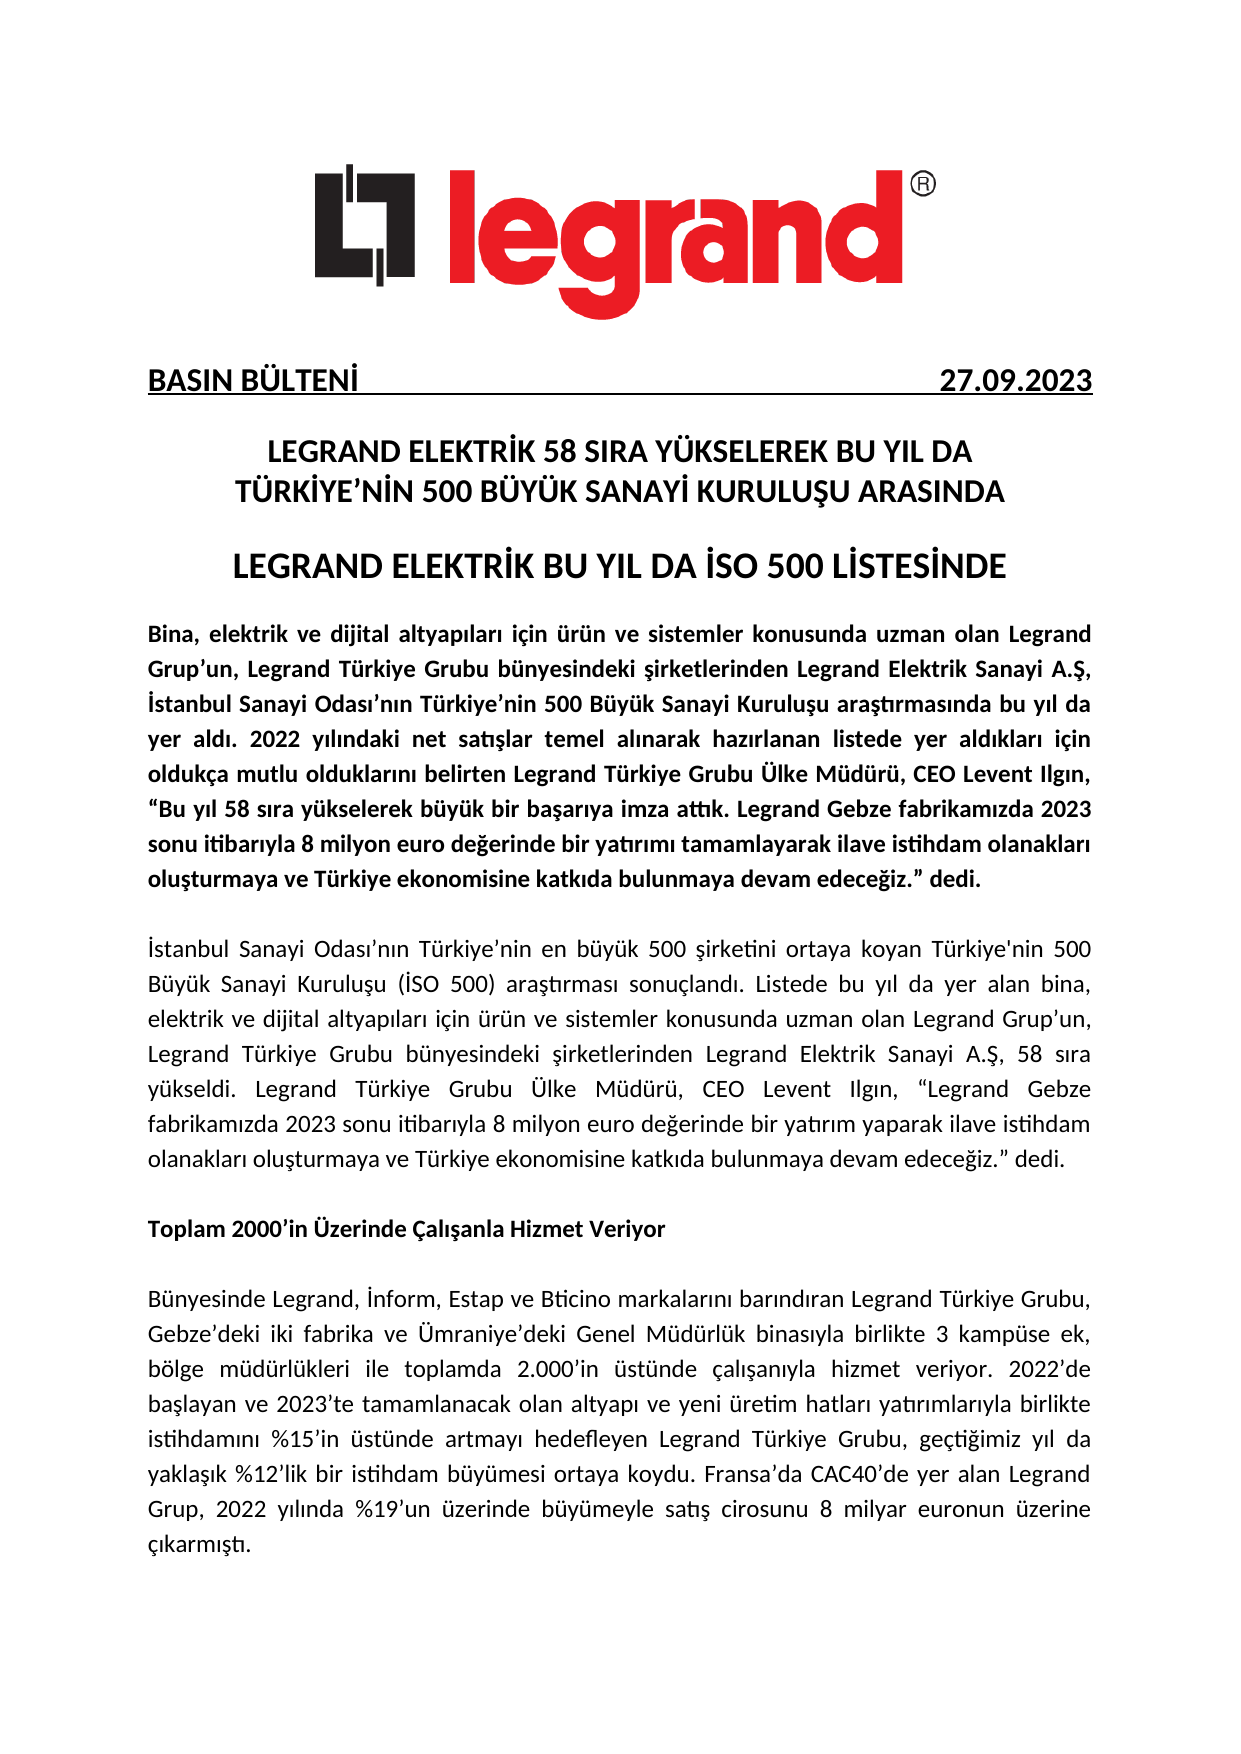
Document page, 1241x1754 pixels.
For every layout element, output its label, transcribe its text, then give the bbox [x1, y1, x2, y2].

text BASIN BÜLTENİ 27.09.2023 [148, 358, 1093, 393]
text TÜRKİYE’NİN 500 BÜYÜK SANAYİ KURULUŞU ARASINDA [148, 471, 1093, 511]
text LEGRAND ELEKTRİK BU YIL DA İSO 500 LİSTESİNDE [148, 542, 1093, 588]
text İstanbul Sanayi Odası’nın Türkiye’nin en büyük 500 şirketini ortaya koyan Türkiye'nin 500 Büyük Sanayi Kuruluşu (İSO 500) araştırması sonuçlandı. Listede bu yıl da yer alan bina, elektrik ve dijital altyapıları için ürün ve sistemler konusunda uzman olan Legrand Grup’un, Legrand Türkiye Grubu bünyesindeki şirketlerinden Legrand Elektrik Sanayi A.Ş, 58 sıra yükseldi. Legrand Türkiye Grubu Ülke Müdürü, CEO Levent Ilgın, “Legrand Gebze fabrikamızda 2023 sonu itibarıyla 8 milyon euro değerinde bir yatırım yaparak ilave istihdam olanakları oluşturmaya ve Türkiye ekonomisine katkıda bulunmaya devam edeceğiz.” dedi. [148, 933, 1093, 1174]
text LEGRAND ELEKTRİK 58 SIRA YÜKSELEREK BU YIL DA [148, 430, 1093, 471]
text Bünyesinde Legrand, İnform, Estap ve Bticino markalarını barındıran Legrand Türkiye Grubu, Gebze’deki iki fabrika ve Ümraniye’deki Genel Müdürlük binasıyla birlikte 3 kampüse ek, bölge müdürlükleri ile toplamda 2.000’in üstünde çalışanıyla hizmet veriyor. 2022’de başlayan ve 2023’te tamamlanacak olan altyapı ve yeni üretim hatları yatırımlarıyla birlikte istihdamını %15’in üstünde artmayı hedefleyen Legrand Türkiye Grubu, geçtiğimiz yıl da yaklaşık %12’lik bir istihdam büyümesi ortaya koydu. Fransa’da CAC40’de yer alan Legrand Grup, 2022 yılında %19’un üzerinde büyümeyle satış cirosunu 8 milyar euronun üzerine çıkarmıştı. [148, 1283, 1093, 1559]
picture [277, 147, 963, 336]
text Toplam 2000’in Üzerinde Çalışanla Hizmet Veriyor [148, 1213, 1093, 1244]
text Bina, elektrik ve dijital altyapıları için ürün ve sistemler konusunda uzman olan Legrand Grup’un, Legrand Türkiye Grubu bünyesindeki şirketlerinden Legrand Elektrik Sanayi A.Ş, İstanbul Sanayi Odası’nın Türkiye’nin 500 Büyük Sanayi Kuruluşu araştırmasında bu yıl da yer aldı. 2022 yılındaki net satışlar temel alınarak hazırlanan listede yer aldıkları için oldukça mutlu olduklarını belirten Legrand Türkiye Grubu Ülke Müdürü, CEO Levent Ilgın, “Bu yıl 58 sıra yükselerek büyük bir başarıya imza attık. Legrand Gebze fabrikamızda 2023 sonu itibarıyla 8 milyon euro değerinde bir yatırımı tamamlayarak ilave istihdam olanakları oluşturmaya ve Türkiye ekonomisine katkıda bulunmaya devam edeceğiz.” dedi. [148, 618, 1093, 894]
